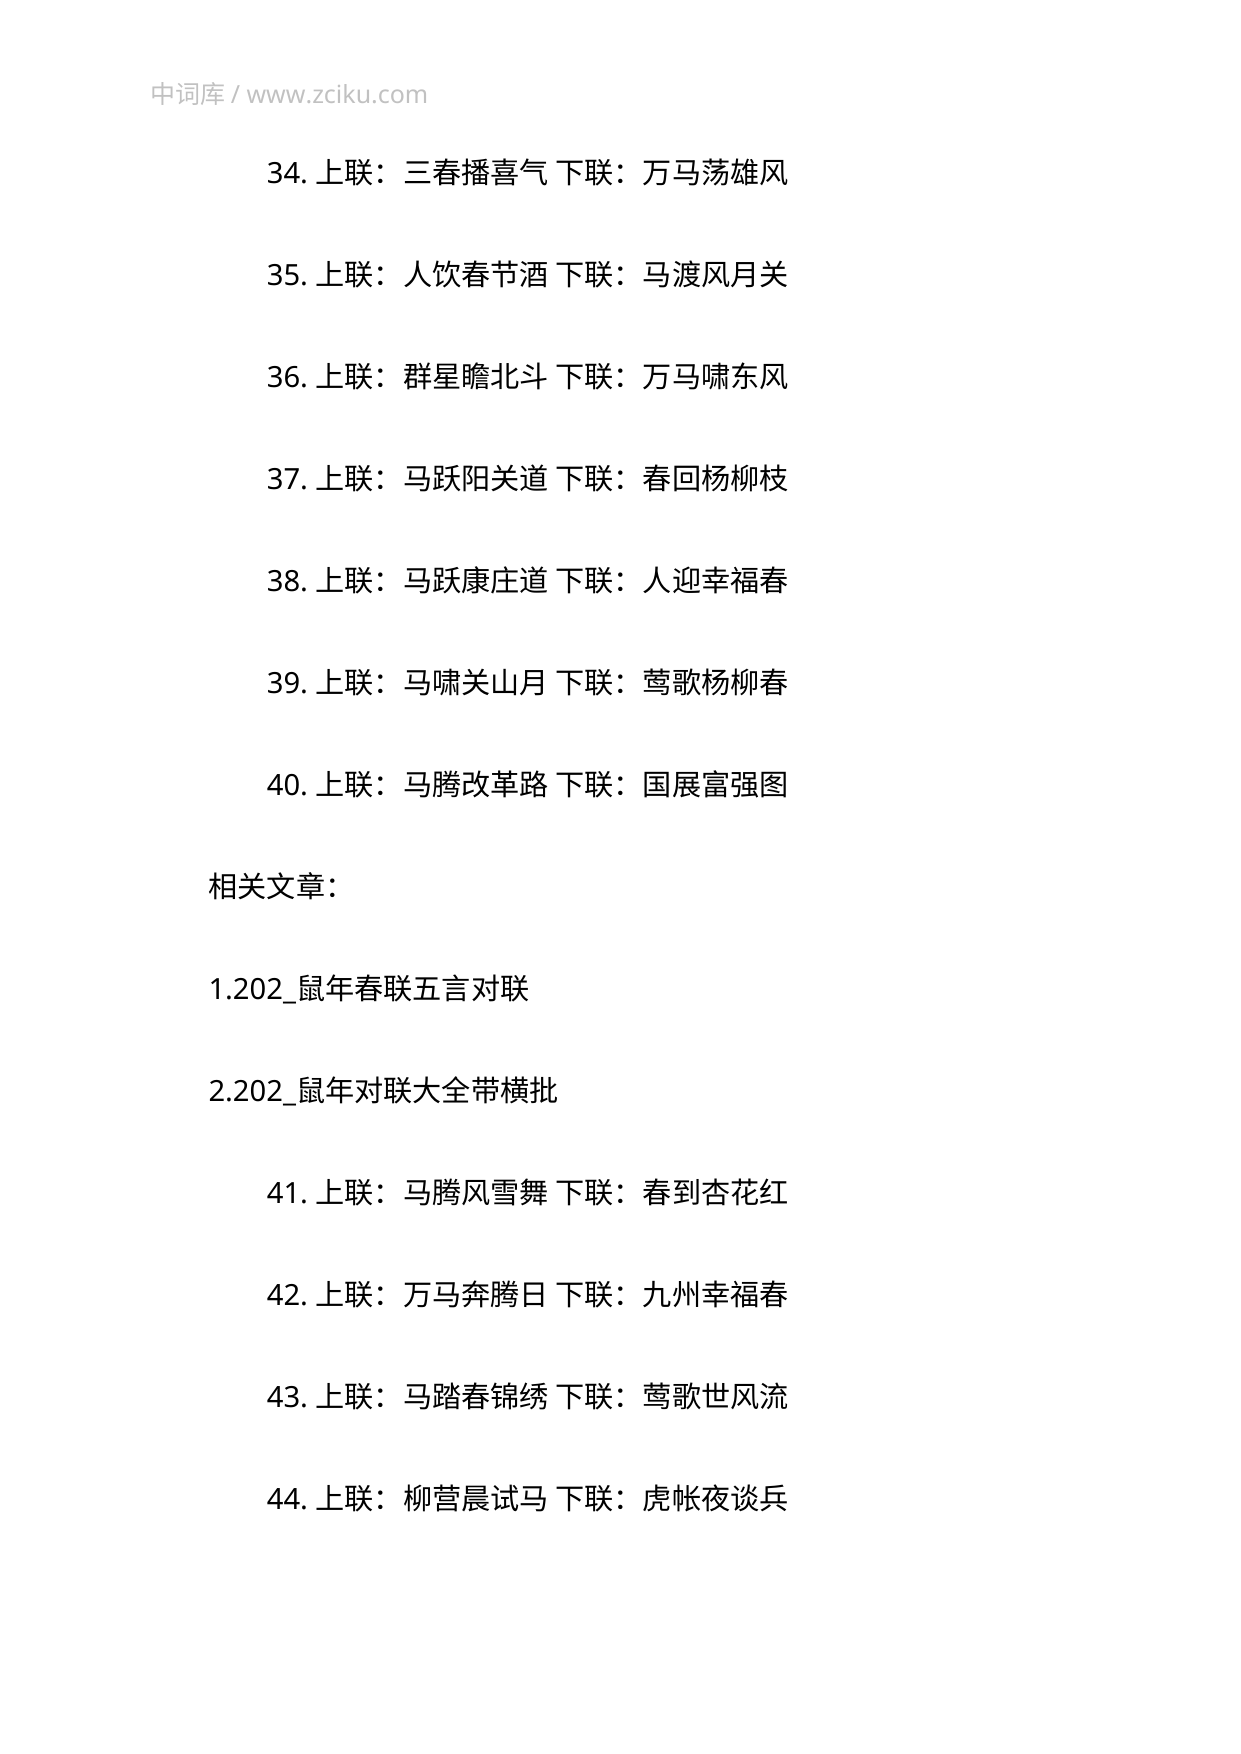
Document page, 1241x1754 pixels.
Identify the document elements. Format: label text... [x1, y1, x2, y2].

text 相关文章： [150, 864, 1090, 906]
text 44. 上联：柳营晨试马 下联：虎帐夜谈兵 [150, 1476, 1090, 1518]
text 34. 上联：三春播喜气 下联：万马荡雄风 [150, 150, 1090, 192]
text 42. 上联：万马奔腾日 下联：九州幸福春 [150, 1272, 1090, 1314]
text 35. 上联：人饮春节酒 下联：马渡风月关 [150, 252, 1090, 294]
text 40. 上联：马腾改革路 下联：国展富强图 [150, 762, 1090, 804]
text 37. 上联：马跃阳关道 下联：春回杨柳枝 [150, 456, 1090, 498]
text 38. 上联：马跃康庄道 下联：人迎幸福春 [150, 558, 1090, 600]
text 39. 上联：马啸关山月 下联：莺歌杨柳春 [150, 660, 1090, 702]
text 41. 上联：马腾风雪舞 下联：春到杏花红 [150, 1169, 1090, 1212]
text 1.202_鼠年春联五言对联 [150, 966, 1090, 1008]
text 36. 上联：群星瞻北斗 下联：万马啸东风 [150, 354, 1090, 396]
text 43. 上联：马踏春锦绣 下联：莺歌世风流 [150, 1373, 1090, 1416]
text 2.202_鼠年对联大全带横批 [150, 1068, 1090, 1110]
